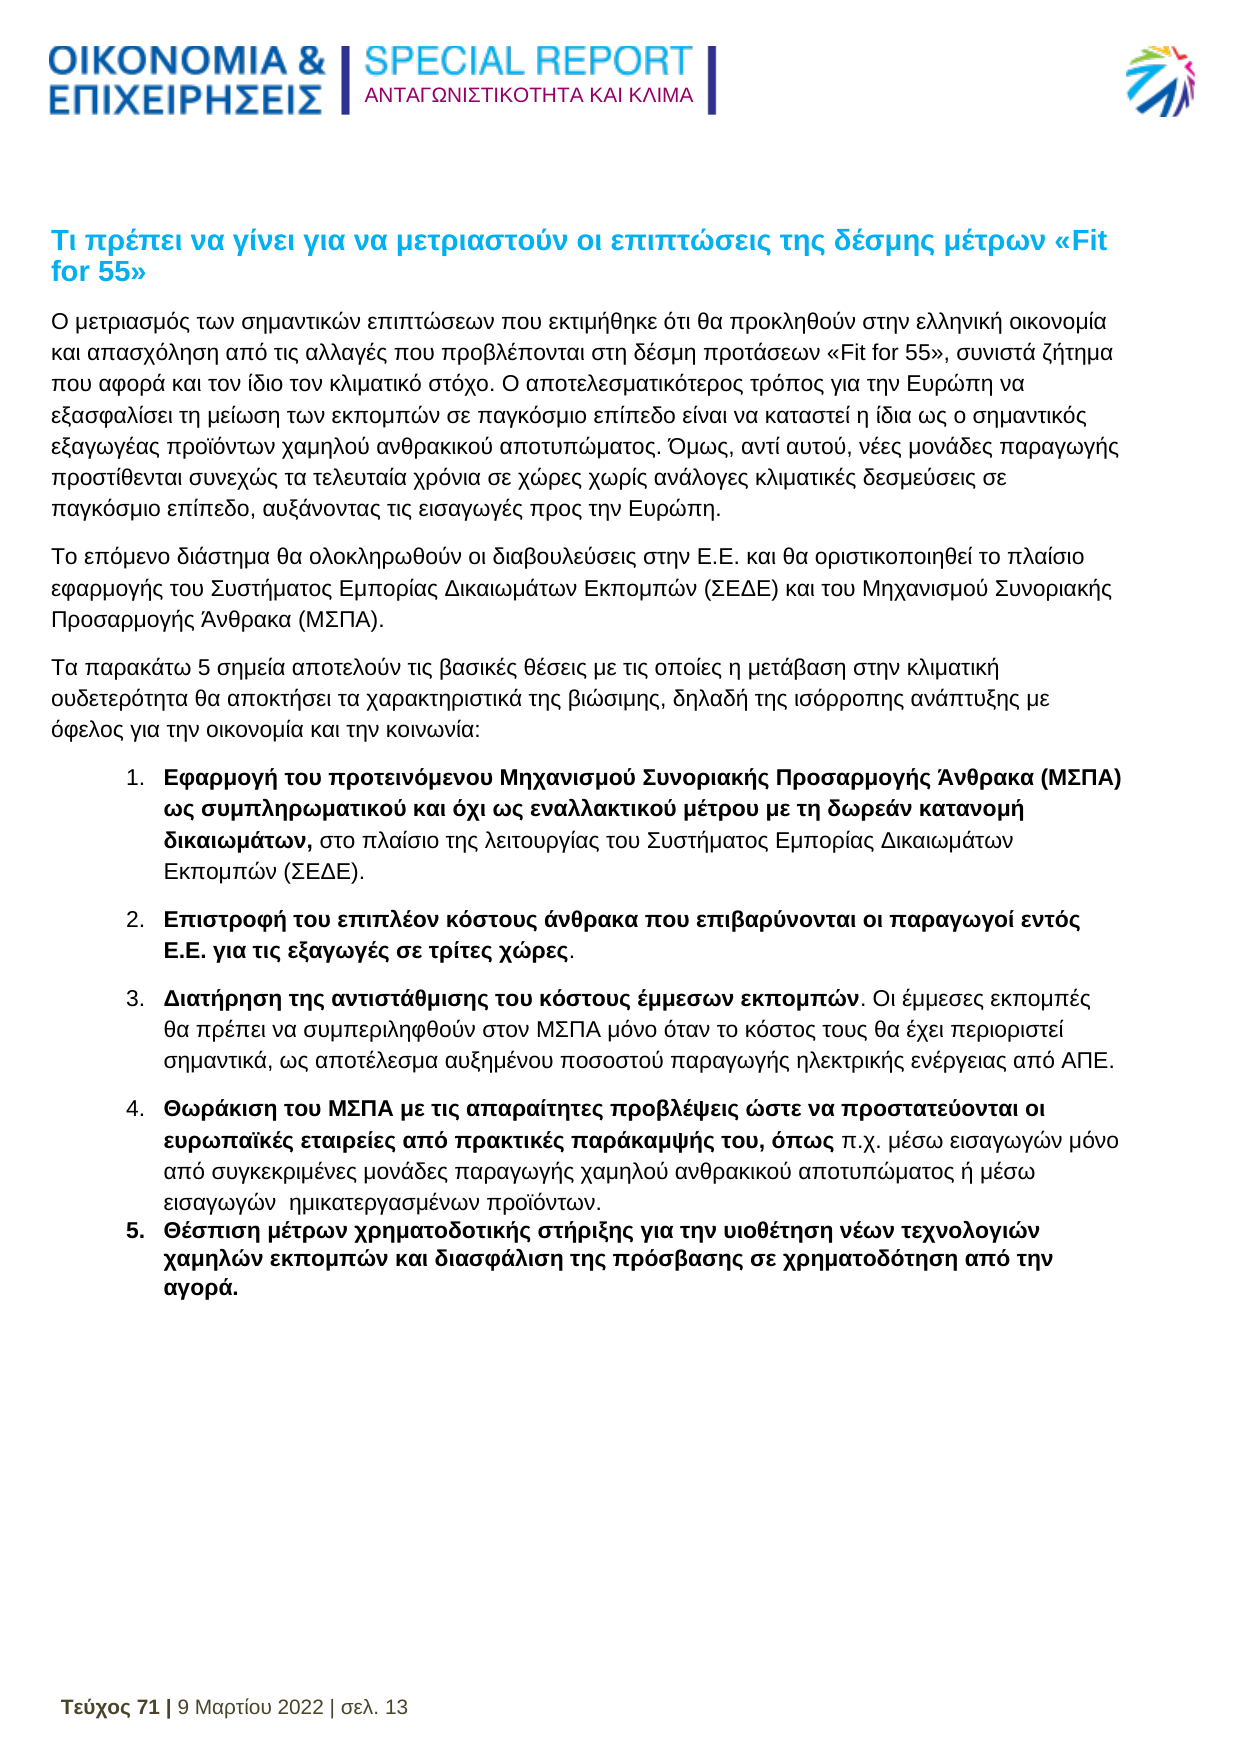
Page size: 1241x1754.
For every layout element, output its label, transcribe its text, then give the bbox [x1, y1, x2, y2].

text O μετριασμός των σημαντικών επιπτώσεων που εκτιμήθηκε ότι θα προκληθούν στην ελληνική οικονομία και απασχόληση από τις αλλαγές που προβλέπονται στη δέσμη προτάσεων «Fit for 55», συνιστά ζήτημα που αφορά και τον ίδιο τον κλιματικό στόχο. Ο αποτελεσματικότερος τρόπος για την Ευρώπη να εξασφαλίσει τη μείωση των εκπομπών σε παγκόσμιο επίπεδο είναι να καταστεί η ίδια ως ο σημαντικός εξαγωγέας προϊόντων χαμηλού ανθρακικού αποτυπώματος. Όμως, αντί αυτού, νέες μονάδες παραγωγής προστίθενται συνεχώς τα τελευταία χρόνια σε χώρες χωρίς ανάλογες κλιματικές δεσμεύσεις σε παγκόσμιο επίπεδο, αυξάνοντας τις εισαγωγές προς την Ευρώπη. [51, 304, 1123, 523]
list Θωράκιση του ΜΣΠΑ με τις απαραίτητες προβλέψεις ώστε να προστατεύονται οι ευρωπαϊκές εταιρείες από πρακτικές παράκαμψής του, όπως π.χ. μέσω εισαγωγών μόνο από συγκεκριμένες μονάδες παραγωγής χαμηλού ανθρακικού αποτυπώματος ή μέσω εισαγωγών ημικατεργασμένων προϊόντων. [126, 1092, 1123, 1217]
list Διατήρηση της αντιστάθμισης του κόστους έμμεσων εκπομπών. Οι έμμεσες εκπομπές θα πρέπει να συμπεριληφθούν στον ΜΣΠΑ μόνο όταν το κόστος τους θα έχει περιοριστεί σημαντικά, ως αποτέλεσμα αυξημένου ποσοστού παραγωγής ηλεκτρικής ενέργειας από ΑΠΕ. [126, 981, 1123, 1075]
list Εφαρμογή του προτεινόμενου Μηχανισμού Συνοριακής Προσαρμογής Άνθρακα (ΜΣΠΑ) ως συμπληρωματικού και όχι ως εναλλακτικού μέτρου με τη δωρεάν κατανομή δικαιωμάτων, στο πλαίσιο της λειτουργίας του Συστήματος Εμπορίας Δικαιωμάτων Εκπομπών (ΣΕΔΕ). [126, 761, 1123, 886]
list Θέσπιση μέτρων χρηματοδοτικής στήριξης για την υιοθέτηση νέων τεχνολογιών χαμηλών εκπομπών και διασφάλιση της πρόσβασης σε χρηματοδότηση από την αγορά. [126, 1217, 1123, 1300]
text Τι πρέπει να γίνει για να μετριαστούν οι επιπτώσεις της δέσμης μέτρων «Fit for 55» [51, 225, 1123, 288]
list Επιστροφή του επιπλέον κόστους άνθρακα που επιβαρύνονται οι παραγωγοί εντός Ε.Ε. για τις εξαγωγές σε τρίτες χώρες. [126, 902, 1123, 965]
text Το επόμενο διάστημα θα ολοκληρωθούν οι διαβουλεύσεις στην Ε.Ε. και θα οριστικοποιηθεί το πλαίσιο εφαρμογής του Συστήματος Εμπορίας Δικαιωμάτων Εκπομπών (ΣΕΔΕ) και του Μηχανισμού Συνοριακής Προσαρμογής Άνθρακα (ΜΣΠΑ). [51, 540, 1123, 633]
text Τα παρακάτω 5 σημεία αποτελούν τις βασικές θέσεις με τις οποίες η μετάβαση στην κλιματική ουδετερότητα θα αποκτήσει τα χαρακτηριστικά της βιώσιμης, δηλαδή της ισόρροπης ανάπτυξης με όφελος για την οικονομία και την κοινωνία: [51, 650, 1123, 744]
